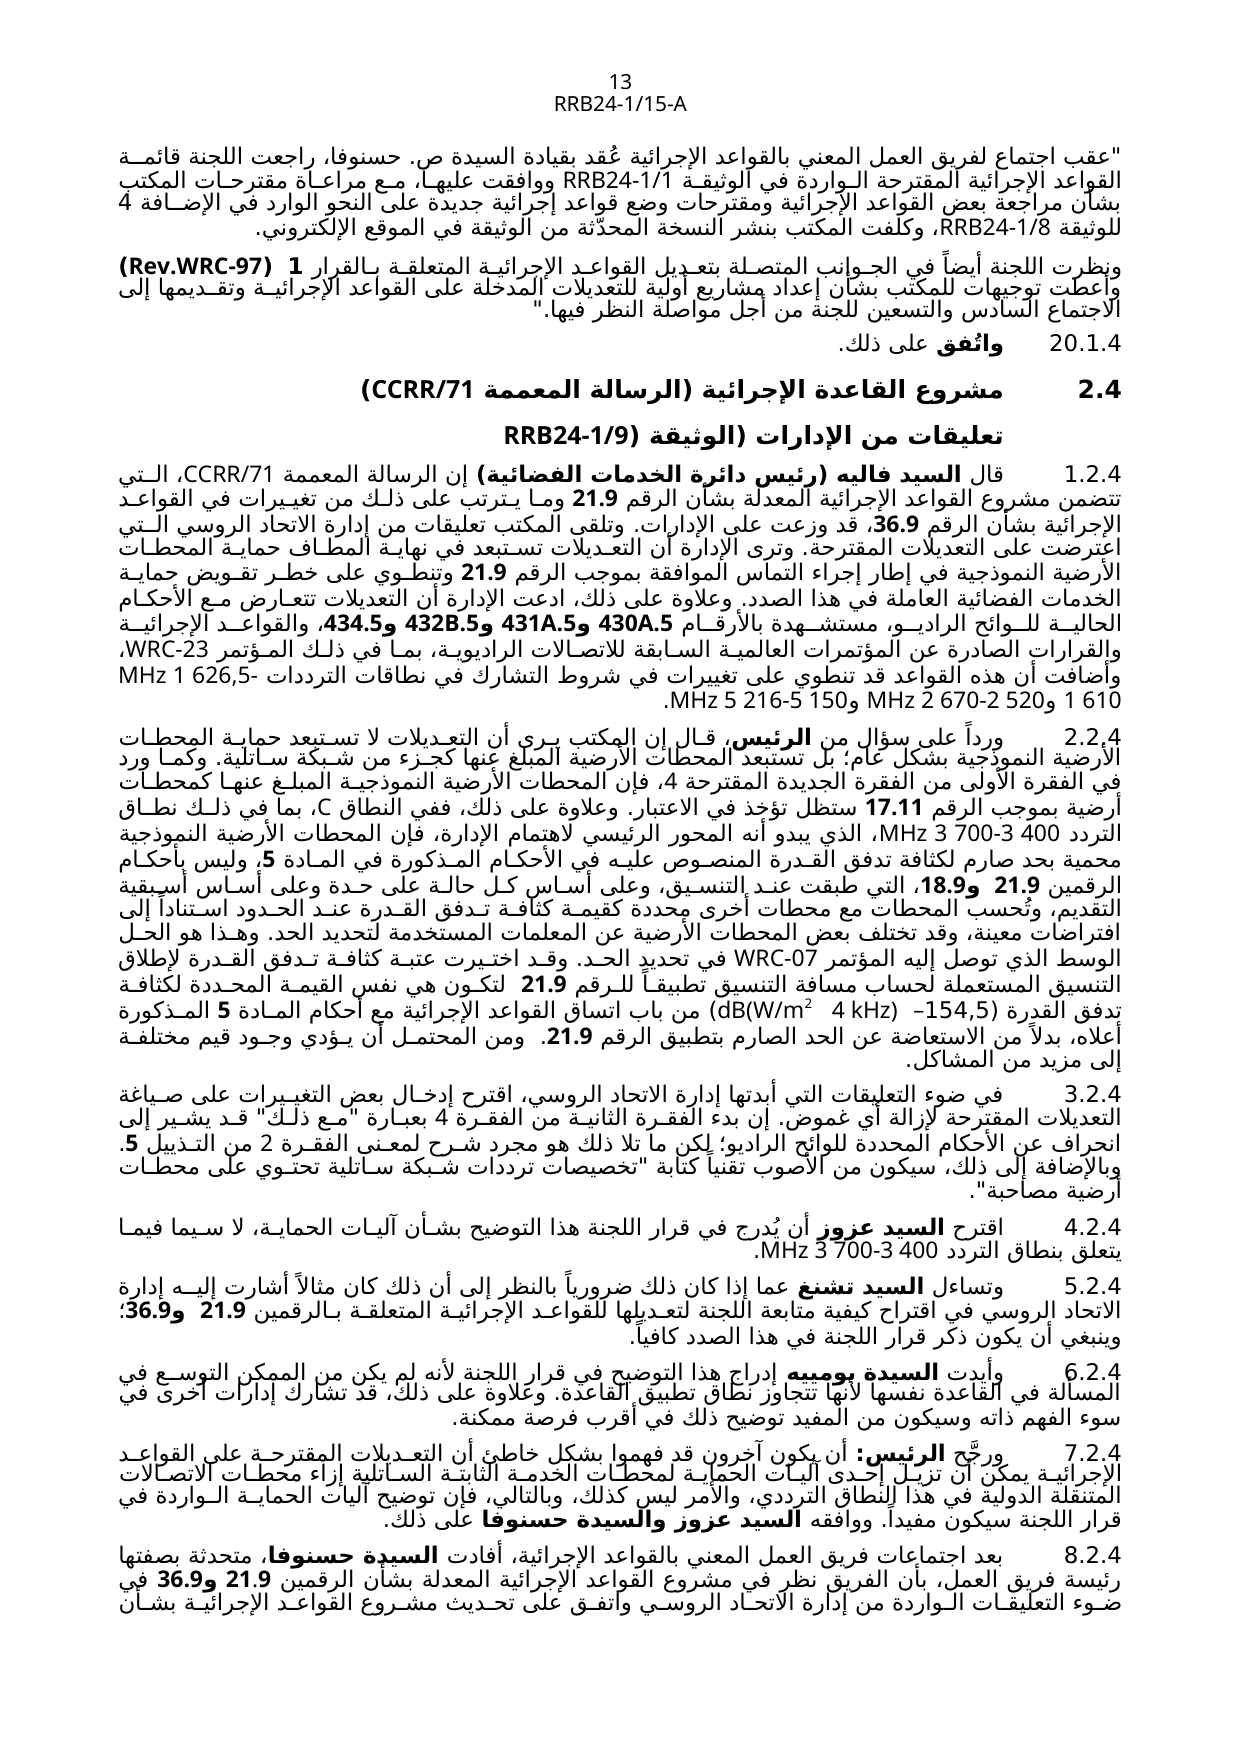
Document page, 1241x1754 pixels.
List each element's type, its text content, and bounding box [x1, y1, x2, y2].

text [118, 1547, 1122, 1615]
text ونظرت اللجنة أيضاً في الجوانب المتصلة بتعديل القواعد الإجرائية المتعلقة بالقرار 1 (Rev.WRC-97) وأعطت توجيهات للمكتب بشأن إعداد مشاريع أولية للتعديلات المدخلة على القواعد الإجرائية وتقديمها إلى الاجتماع السادس والتسعين للجنة من أجل مواصلة النظر فيها." [118, 255, 1122, 322]
text 4.2.4 اقترح السيد عزوز أن يُدرج في قرار اللجنة هذا التوضيح بشأن آليات الحماية، لا سيما فيما يتعلق بنطاق التردد ‎MHz 3 700-3 400‏. [118, 1218, 1122, 1265]
text "عقب اجتماع لفريق العمل المعني بالقواعد الإجرائية عُقد بقيادة السيدة ص. حسنوفا، راجعت اللجنة قائمة القواعد الإجرائية المقترحة الواردة في الوثيقة RRB24-1/1 ووافقت عليها، مع مراعاة مقترحات المكتب بشأن مراجعة بعض القواعد الإجرائية ومقترحات وضع قواعد إجرائية جديدة على النحو الوارد في الإضافة 4 للوثيقة RRB24-1/8، وكلفت المكتب بنشر النسخة المحدّثة من الوثيقة في الموقع الإلكتروني. [118, 148, 1122, 242]
text 3.2.4 في ضوء التعليقات التي أبدتها إدارة الاتحاد الروسي، اقترح إدخال بعض التغييرات على صياغة التعديلات المقترحة لإزالة أي غموض.‎ ‏إن بدء الفقرة الثانية من الفقرة ‎4 ‏بعبارة "مع ذلك" قد يشير إلى انحراف عن الأحكام المحددة للوائح الراديو؛ لكن ما تلا ذلك هو مجرد شرح لمعنى الفقرة ‎2 ‏من التذييل ‎5. ‏وبالإضافة إلى ذلك، سيكون من الأصوب تقنياً كتابة "تخصيصات ترددات شبكة ساتلية تحتوي على محطات أرضية مصاحبة".‎ [118, 1085, 1122, 1206]
text 7.2.4 ورجَّح الرئيس: أن يكون آخرون قد فهموا بشكل خاطئ أن التعديلات المقترحة على القواعد الإجرائية يمكن أن تزيل إحدى آليات الحماية لمحطات الخدمة الثابتة الساتلية إزاء محطات الاتصالات المتنقلة الدولية في هذا النطاق الترددي، والأمر ليس كذلك، وبالتالي، فإن توضيح آليات الحماية الواردة في قرار اللجنة سيكون مفيداً. ووافقه السيد عزوز والسيدة حسنوفا على ذلك.‎ [118, 1444, 1122, 1534]
text 6.2.4 وأيدت السيدة بومييه إدراج هذا التوضيح في قرار اللجنة لأنه لم يكن من الممكن التوسع في المسألة في القاعدة نفسها لأنها تتجاوز نطاق تطبيق القاعدة. وعلاوة على ذلك، قد تشارك إدارات أخرى في سوء الفهم ذاته وسيكون من المفيد توضيح ذلك في أقرب فرصة ممكنة.‎ [118, 1363, 1122, 1432]
subtitle 2.4 مشروع القاعدة الإجرائية (الرسالة المعممة CCRR/71) [118, 377, 1122, 404]
text 1.2.4 قال السيد فاليه (رئيس دائرة الخدمات الفضائية) إن الرسالة المعممة ‎CCRR/71‏، التي تتضمن مشروع القواعد الإجرائية المعدلة بشأن الرقم ‎21.9 ‏وما يترتب على ذلك من تغييرات في القواعد الإجرائية بشأن الرقم ‎36.9‏، قد وزعت على الإدارات.‎ وتلقى المكتب تعليقات من إدارة الاتحاد الروسي التي اعترضت على التعديلات المقترحة‎. وترى الإدارة أن التعديلات تستبعد في نهاية المطاف حماية المحطات الأرضية النموذجية في إطار إجراء التماس الموافقة بموجب الرقم ‎21.9 ‏وتنطوي على خطر تقويض حماية الخدمات الفضائية العاملة في هذا الصدد.‎ وعلاوة على ذلك، ادعت الإدارة أن التعديلات تتعارض مع الأحكام الحالية للوائح الراديو، مستشهدة بالأرقام ‎430A.5 ‏و‎431A.5‏ و‎432B.5 ‏و‎434.5‏، والقواعد الإجرائية والقرارات الصادرة عن المؤتمرات العالمية السابقة للاتصالات الراديوية، بما في ذلك المؤتمر WRC-23‏، وأضافت أن هذه القواعد قد تنطوي على تغييرات في شروط التشارك في نطاقات الترددات ‎MHz 1 626,5-1 610 ‏و‎MHz 2 670-2 520 ‏و‎MHz 5 216-5 150. [118, 463, 1122, 716]
text 2.2.4 ورداً على سؤال من الرئيس، قال إن المكتب يرى أن التعديلات لا تستبعد حماية المحطات الأرضية النموذجية بشكل عام؛ بل تستبعد المحطات الأرضية المبلغ عنها كجزء من شبكة ساتلية. ‏وكما ورد في الفقرة الأولى من الفقرة الجديدة المقترحة ‎4‏، فإن المحطات الأرضية النموذجية المبلغ عنها كمحطات أرضية بموجب الرقم ‎17.11 ستظل ‏تؤخذ في الاعتبار.‎‎ وعلاوة على ذلك، ففي النطاق C‏، بما في ذلك نطاق التردد ‎MHz 3 700-3 400‏، الذي يبدو أنه المحور الرئيسي لاهتمام الإدارة، فإن المحطات الأرضية النموذجية محمية بحد صارم لكثافة تدفق القدرة المنصوص عليه في الأحكام المذكورة في المادة ‎5‏، وليس بأحكام الرقمين ‎21.9 ‏و‎18.9‏، التي طبقت عند التنسيق، وعلى أساس كل حالة على حدة وعلى أساس أسبقية التقديم، وتُحسب المحطات مع محطات أخرى محددة كقيمة كثافة تدفق القدرة عند الحدود استناداً إلى افتراضات معينة، وقد تختلف بعض المحطات الأرضية عن المعلمات المستخدمة لتحديد الحد.‎ وهذا هو الحل الوسط الذي توصل إليه المؤتمر WRC-07 ‏في تحديد الحد. وقد اختيرت عتبة كثافة تدفق القدرة لإطلاق التنسيق المستعملة لحساب مسافة التنسيق تطبيقاً للرقم ‎21.9 ‏لتكون هي نفس القيمة المحددة لكثافة تدفق القدرة (154,5– dB(W/m2 4 kHz)) ‏من باب اتساق القواعد الإجرائية مع أحكام المادة ‎5‏ المذكورة أعلاه، بدلاً من الاستعاضة عن الحد الصارم بتطبيق الرقم ‎21.9. ‏ومن المحتمل أن يؤدي وجود قيم مختلفة إلى مزيد من المشاكل‎. [118, 728, 1122, 1073]
subtitle تعليقات من الإدارات (الوثيقة (RRB24-1/9 [118, 423, 1122, 450]
text 20.1.4 واتُفق على ذلك. [118, 335, 1122, 356]
text 5.2.4 وتساءل السيد تشنغ عما إذا كان ذلك ضرورياً بالنظر إلى أن ذلك كان مثالاً أشارت إليه إدارة الاتحاد الروسي في اقتراح كيفية متابعة اللجنة لتعديلها للقواعد الإجرائية المتعلقة بالرقمين ‎21.9 ‏و‎36.9‏؛ وينبغي أن يكون ذكر قرار اللجنة في هذا الصدد كافياً.‎ [118, 1278, 1122, 1351]
